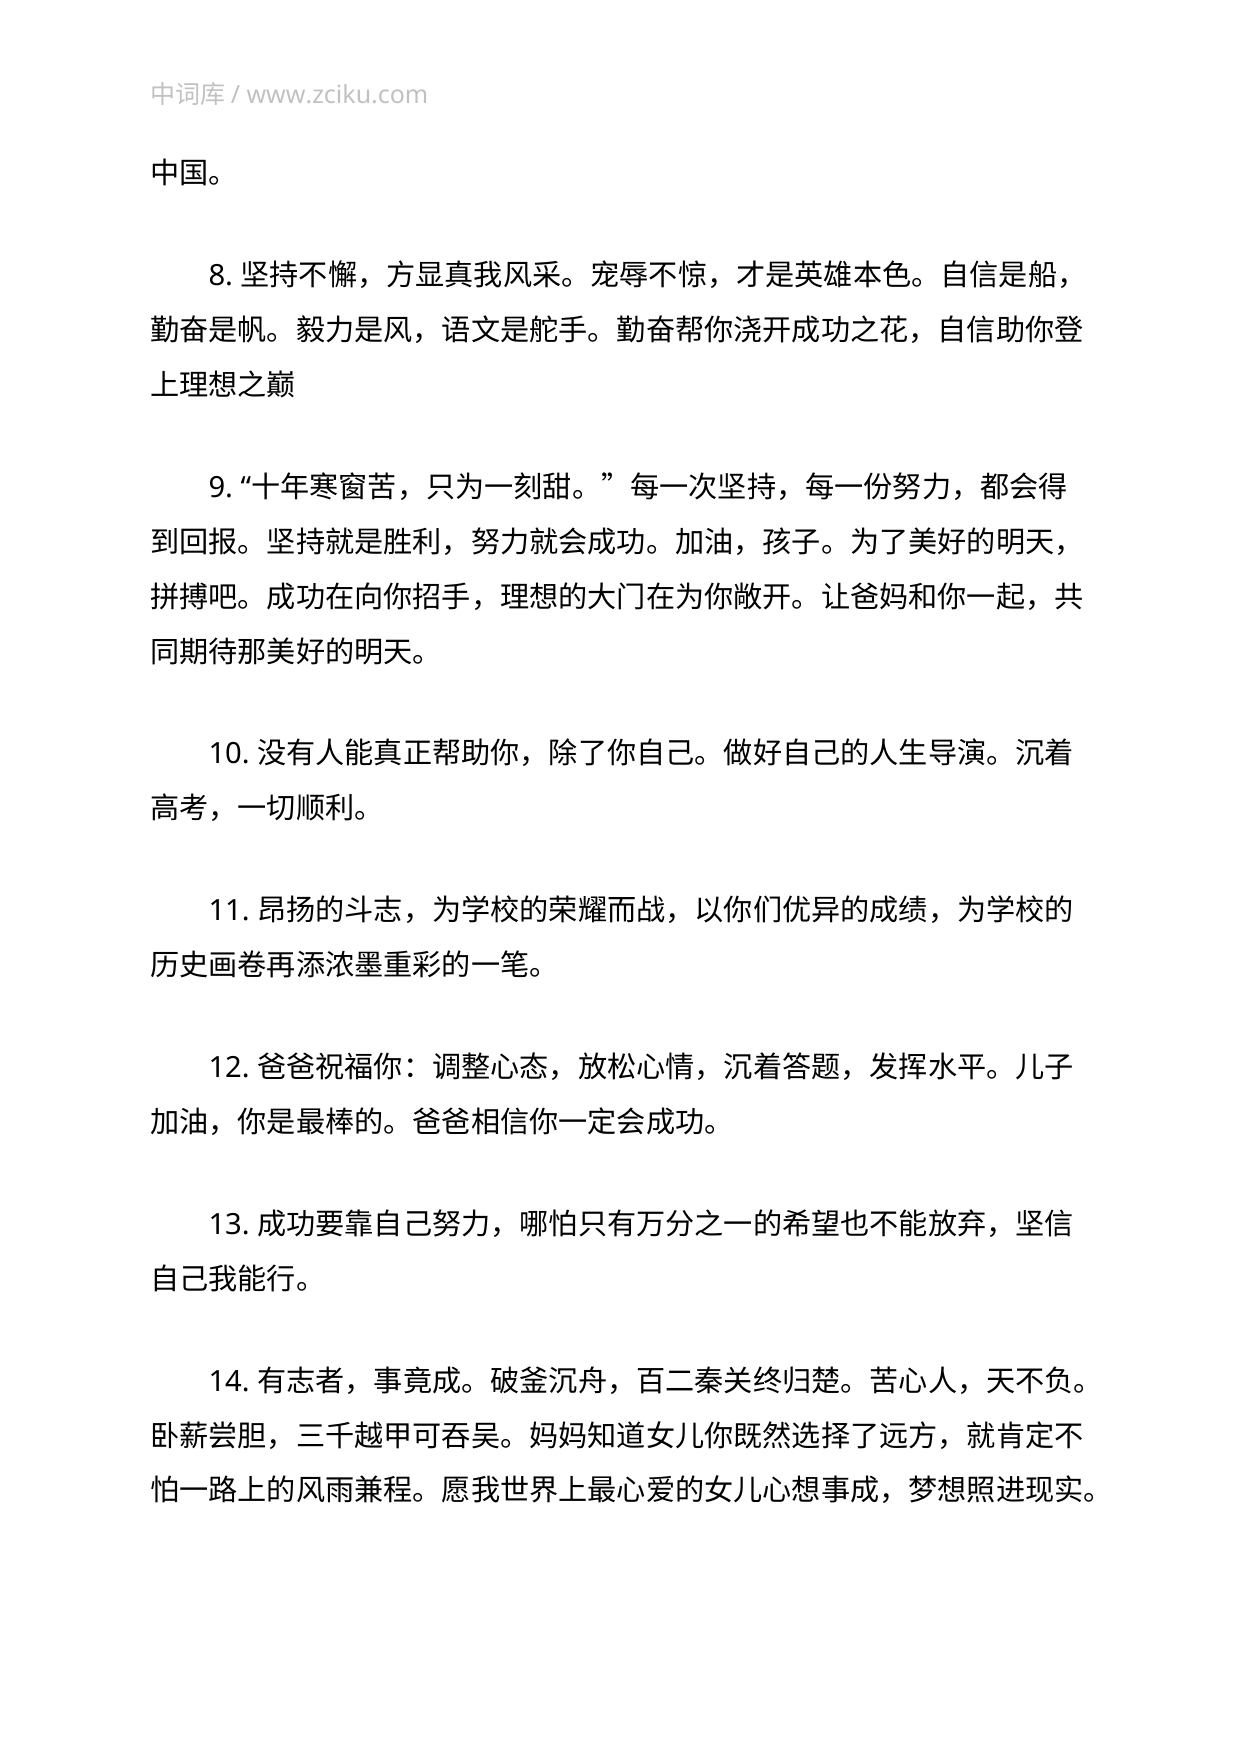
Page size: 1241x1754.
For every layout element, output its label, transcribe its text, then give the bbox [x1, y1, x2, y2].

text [150, 150, 1090, 192]
text 14. 有志者，事竟成。破釜沉舟，百二秦关终归楚。苦心人，天不负。卧薪尝胆，三千越甲可吞吴。妈妈知道女儿你既然选择了远方，就肯定不怕一路上的风雨兼程。愿我世界上最心爱的女儿心想事成，梦想照进现实。 [150, 1357, 1090, 1509]
text 8. 坚持不懈，方显真我风采。宠辱不惊，才是英雄本色。自信是船，勤奋是帆。毅力是风，语文是舵手。勤奋帮你浇开成功之花，自信助你登上理想之巅 [150, 252, 1090, 404]
text 9. “十年寒窗苦，只为一刻甜。”每一次坚持，每一份努力，都会得到回报。坚持就是胜利，努力就会成功。加油，孩子。为了美好的明天，拼搏吧。成功在向你招手，理想的大门在为你敞开。让爸妈和你一起，共同期待那美好的明天。 [150, 463, 1090, 671]
text 12. 爸爸祝福你：调整心态，放松心情，沉着答题，发挥水平。儿子加油，你是最棒的。爸爸相信你一定会成功。 [150, 1043, 1090, 1141]
text 11. 昂扬的斗志，为学校的荣耀而战，以你们优异的成绩，为学校的历史画卷再添浓墨重彩的一笔。 [150, 887, 1090, 984]
text 10. 没有人能真正帮助你，除了你自己。做好自己的人生导演。沉着高考，一切顺利。 [150, 730, 1090, 827]
text 13. 成功要靠自己努力，哪怕只有万分之一的希望也不能放弃，坚信自己我能行。 [150, 1200, 1090, 1298]
